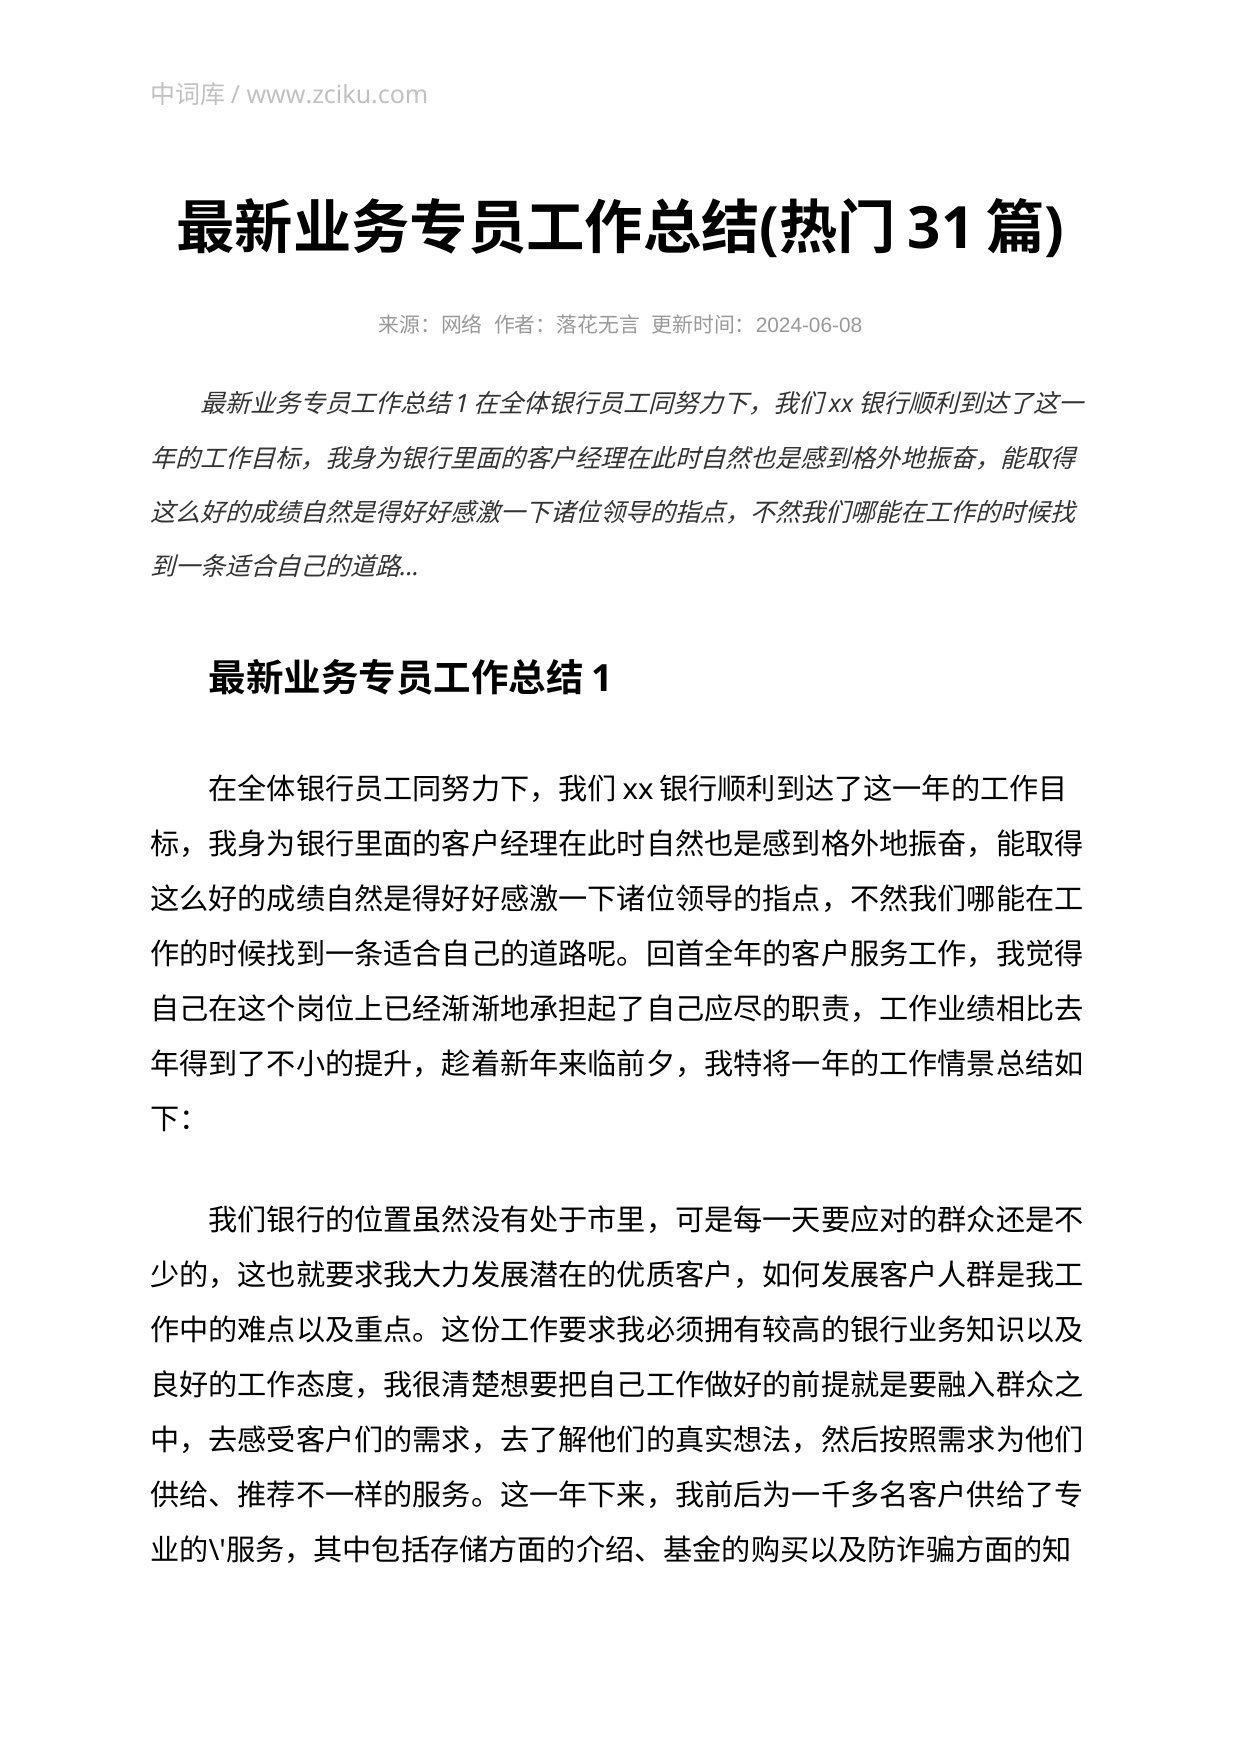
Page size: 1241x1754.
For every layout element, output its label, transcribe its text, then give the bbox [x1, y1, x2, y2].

subtitle 最新业务专员工作总结(热门31篇) [150, 181, 1090, 266]
text 在全体银行员工同努力下，我们xx银行顺利到达了这一年的工作目标，我身为银行里面的客户经理在此时自然也是感到格外地振奋，能取得这么好的成绩自然是得好好感激一下诸位领导的指点，不然我们哪能在工作的时候找到一条适合自己的道路呢。回首全年的客户服务工作，我觉得自己在这个岗位上已经渐渐地承担起了自己应尽的职责，工作业绩相比去年得到了不小的提升，趁着新年来临前夕，我特将一年的工作情景总结如下： [150, 766, 1090, 1137]
text 最新业务专员工作总结1在全体银行员工同努力下，我们xx银行顺利到达了这一年的工作目标，我身为银行里面的客户经理在此时自然也是感到格外地振奋，能取得这么好的成绩自然是得好好感激一下诸位领导的指点，不然我们哪能在工作的时候找到一条适合自己的道路... [150, 384, 1090, 583]
text 最新业务专员工作总结1 [150, 648, 1090, 703]
text 来源：网络 作者：落花无言 更新时间：2024-06-08 [150, 313, 1090, 337]
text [150, 1197, 1090, 1569]
